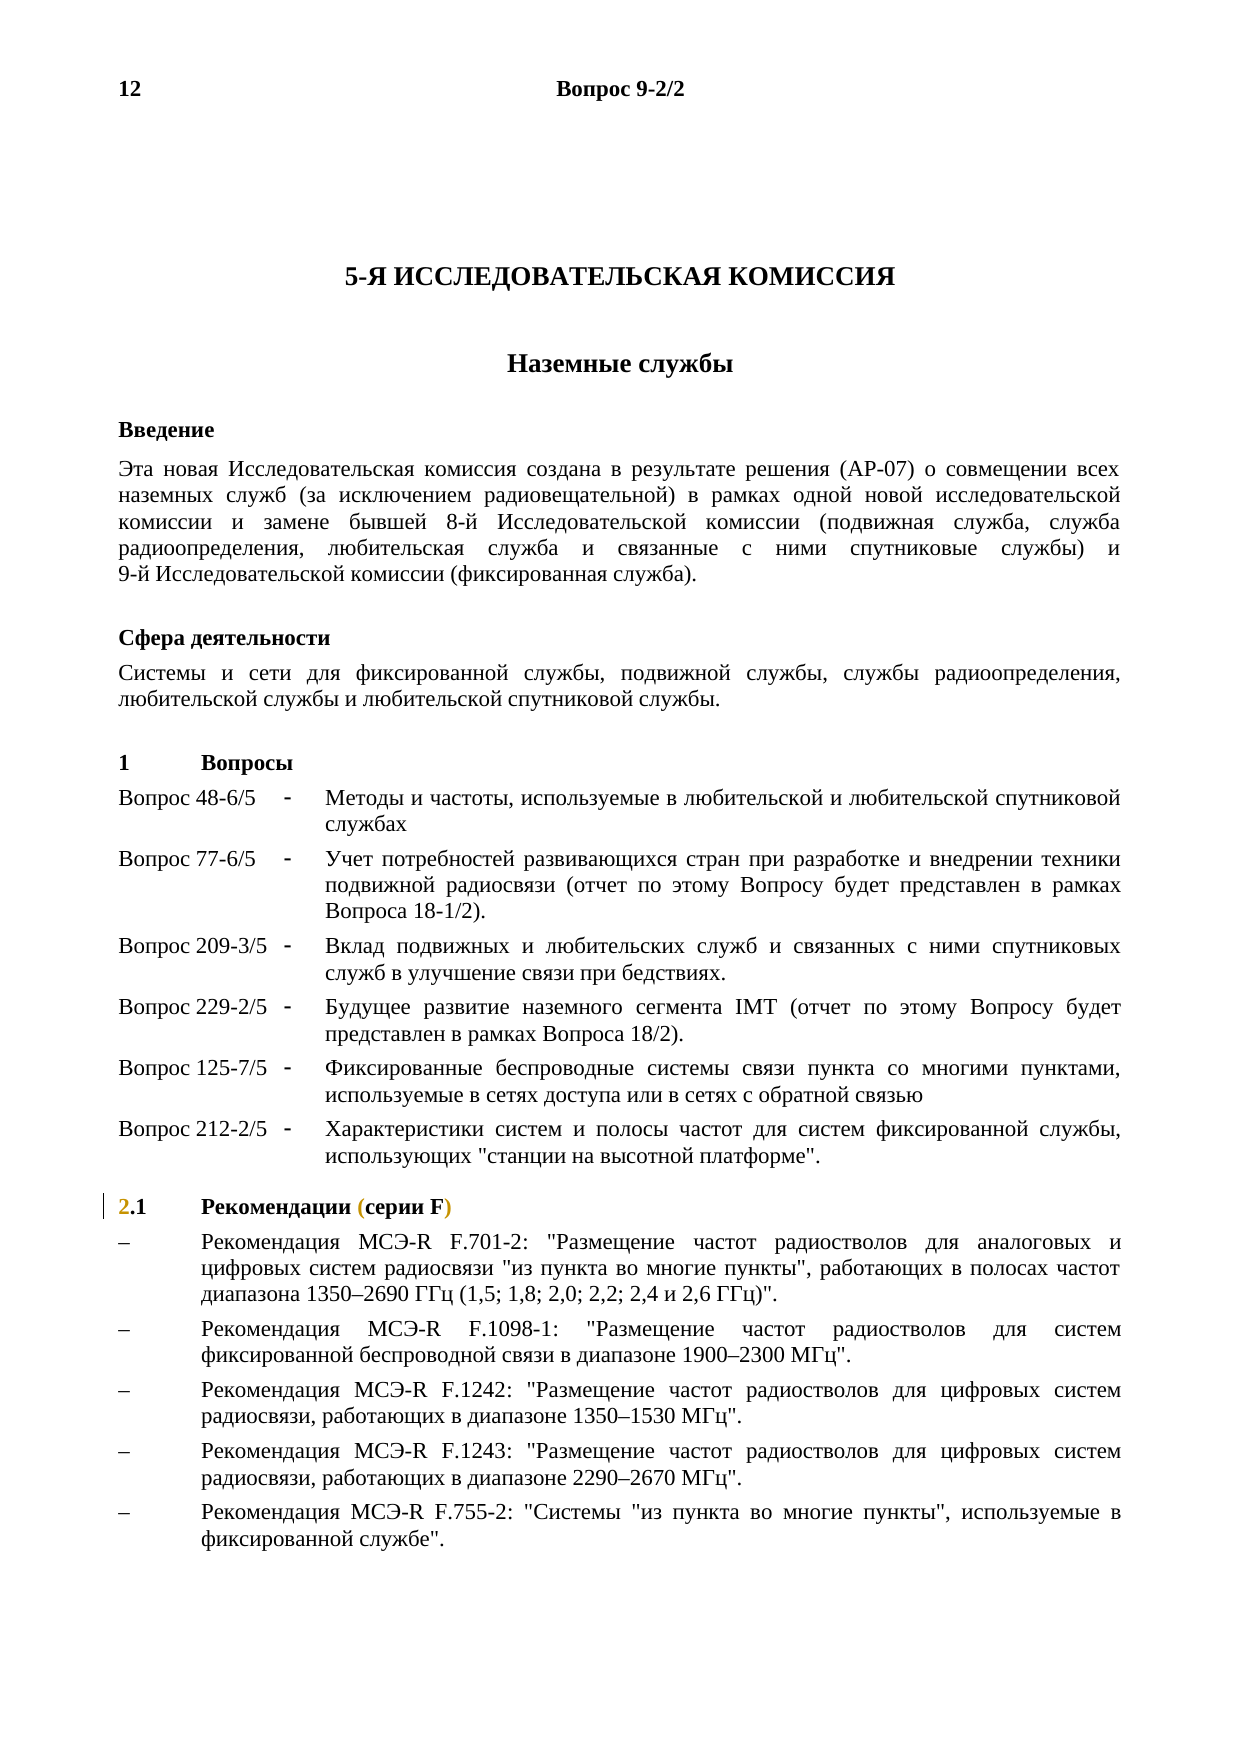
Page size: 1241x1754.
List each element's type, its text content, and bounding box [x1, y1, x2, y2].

subtitle Введение [118, 416, 1122, 442]
subtitle Сфера деятельности [118, 624, 1122, 651]
text – Рекомендация МСЭ-R F.1243: "Размещение частот радиостволов для цифровых систем радиосвязи, работающих в диапазоне 2290–2670 МГц". [118, 1437, 1122, 1490]
text – Рекомендация МСЭ-R F.701-2: "Размещение частот радиостволов для аналоговых и цифровых систем радиосвязи "из пункта во многие пункты", работающих в полосах частот диапазона 1350–2690 ГГц (1,5; 1,8; 2,0; 2,2; 2,4 и 2,6 ГГц)". [118, 1228, 1122, 1307]
text Эта новая Исследовательская комиссия создана в результате решения (АР-07) о совмещении всех наземных служб (за исключением радиовещательной) в рамках одной новой исследовательской комиссии и замене бывшей 8-й Исследовательской комиссии (подвижная служба, служба радиоопределения, любительская служба и связанные с ними спутниковые службы) и 9-й Исследовательской комиссии (фиксированная служба). [118, 455, 1122, 587]
text Вопрос 209-3/5 Вклад подвижных и любительских служб и связанных с ними спутниковых служб в улучшение связи при бедствиях. [118, 932, 1122, 985]
text Вопрос 77-6/5 Учет потребностей развивающихся стран при разработке и внедрении техники подвижной радиосвязи (отчет по этому Вопросу будет представлен в рамках Вопроса 18-1/2). [118, 845, 1122, 924]
text – Рекомендация МСЭ-R F.1098-1: "Размещение частот радиостволов для систем фиксированной беспроводной связи в диапазоне 1900–2300 МГц". [118, 1315, 1122, 1368]
text Системы и сети для фиксированной службы, подвижной службы, службы радиоопределения, любительской службы и любительской спутниковой службы. [118, 659, 1122, 712]
text Вопрос 48-6/5 Методы и частоты, используемые в любительской и любительской спутниковой службах [118, 784, 1122, 837]
text – Рекомендация МСЭ-R F.755-2: "Системы "из пункта во многие пункты", используемые в фиксированной службе". [118, 1498, 1122, 1551]
text Вопрос 229-2/5 Будущее развитие наземного сегмента IMT (отчет по этому Вопросу будет представлен в рамках Вопроса 18/2). [118, 993, 1122, 1046]
text – Рекомендация МСЭ-R F.1242: "Размещение частот радиостволов для цифровых систем радиосвязи, работающих в диапазоне 1350–1530 МГц". [118, 1376, 1122, 1429]
title Наземные службы [118, 347, 1122, 379]
subtitle 5-я ИССЛЕДОВАТЕЛЬСКАЯ КОМИССИЯ [118, 260, 1122, 291]
text Вопрос 125-7/5 Фиксированные беспроводные системы связи пункта со многими пунктами, используемые в сетях доступа или в сетях с обратной связью [118, 1054, 1122, 1107]
subtitle 1 Вопросы [118, 749, 1122, 776]
text Вопрос 212-2/5 Характеристики систем и полосы частот для систем фиксированной службы, использующих "станции на высотной платформе". [118, 1115, 1122, 1168]
subtitle 2.1 Рекомендации (серии F) [118, 1193, 1122, 1219]
